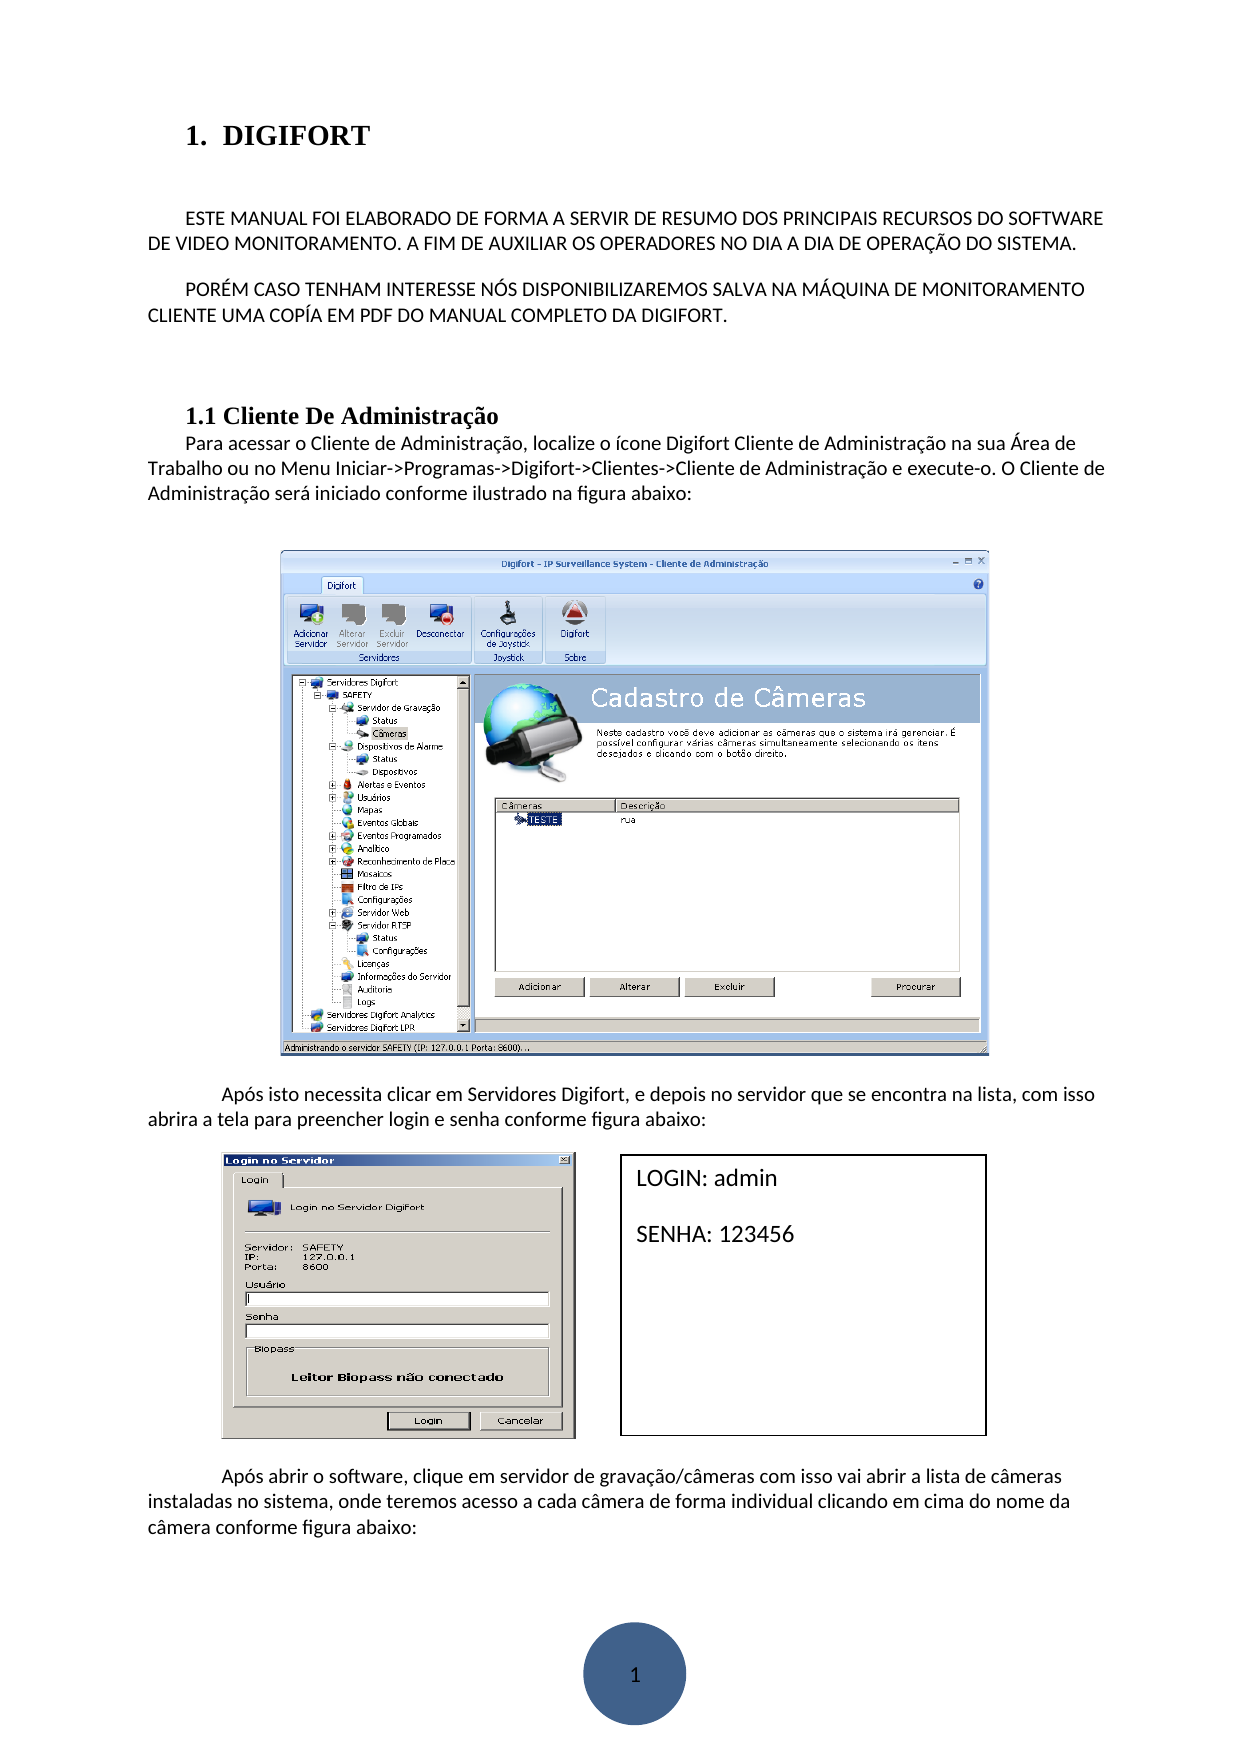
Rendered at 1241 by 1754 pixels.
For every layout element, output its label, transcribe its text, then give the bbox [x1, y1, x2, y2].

picture [280, 550, 990, 1056]
picture [221, 1152, 576, 1439]
text Após abrir o software, clique em servidor de gravação/câmeras com isso vai abrir a lista de câmeras instaladas no sistema, onde teremos acesso a cada câmera de forma individual clicando em cima do nome da câmera conforme figura abaixo: [148, 1463, 1122, 1539]
text Para acessar o Cliente de Administração, localize o ícone Digifort Cliente de Administração na sua Área de Trabalho ou no Menu Iniciar->Programas->Digifort->Clientes->Cliente de Administração e execute-o. O Cliente de Administração será iniciado conforme ilustrado na figura abaixo: [148, 430, 1122, 506]
text Após isto necessita clicar em Servidores Digifort, e depois no servidor que se encontra na lista, com isso abrira a tela para preencher login e senha conforme figura abaixo: [148, 1081, 1122, 1132]
text ESTE MANUAL FOI ELABORADO DE FORMA A SERVIR DE RESUMO DOS PRINCIPAIS RECURSOS DO SOFTWARE DE VIDEO MONITORAMENTO. A FIM DE AUXILIAR OS OPERADORES NO DIA A DIA DE OPERAÇÃO DO SISTEMA. [148, 205, 1122, 256]
subtitle DIGIFORT [185, 118, 1122, 152]
text PORÉM CASO TENHAM INTERESSE NÓS DISPONIBILIZAREMOS SALVA NA MÁQUINA DE MONITORAMENTO CLIENTE UMA COPÍA EM PDF DO MANUAL COMPLETO DA DIGIFORT. [148, 276, 1122, 327]
subtitle Cliente De Administração [185, 401, 1122, 430]
